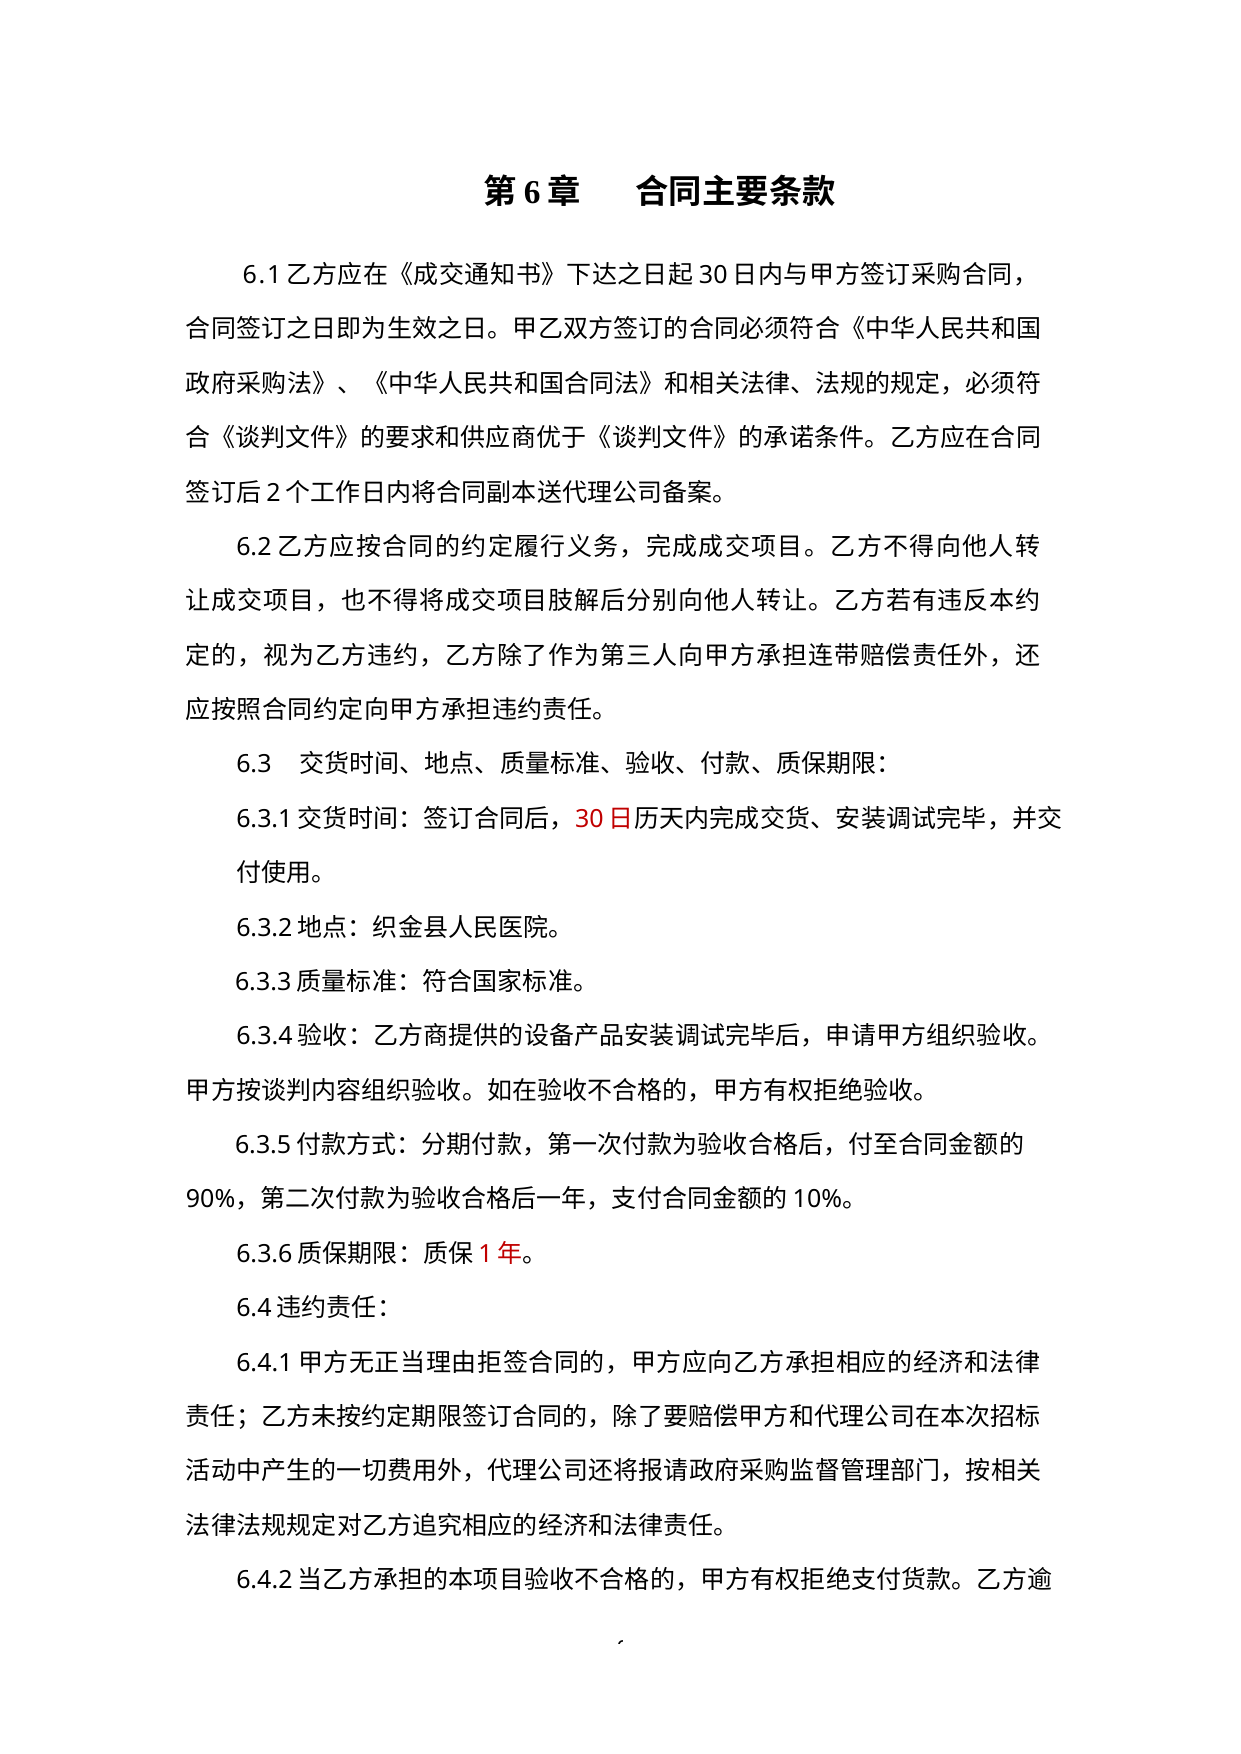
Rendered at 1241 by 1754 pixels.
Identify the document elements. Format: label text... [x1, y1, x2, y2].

text 6.3.6质保期限：质保1年。 [236, 1233, 1065, 1269]
text 6.3.1交货时间：签订合同后，30日历天内完成交货、安装调试完毕，并交付使用。 [236, 798, 1065, 889]
text 6.1乙方应在《成交通知书》下达之日起30日内与甲方签订采购合同，合同签订之日即为生效之日。甲乙双方签订的合同必须符合《中华人民共和国政府采购法》、《中华人民共和国合同法》和相关法律、法规的规定，必须符合《谈判文件》的要求和供应商优于《谈判文件》的承诺条件。乙方应在合同签订后2个工作日内将合同副本送代理公司备案。 [186, 254, 1042, 508]
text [186, 1559, 1063, 1596]
text 6.3.4验收：乙方商提供的设备产品安装调试完毕后，申请甲方组织验收。甲方按谈判内容组织验收。如在验收不合格的，甲方有权拒绝验收。 [186, 1016, 1063, 1106]
text 第6章 合同主要条款 [483, 164, 1065, 213]
text 6.4违约责任： [236, 1288, 1065, 1324]
text 6.3.5付款方式：分期付款，第一次付款为验收合格后，付至合同金额的90%，第二次付款为验收合格后一年，支付合同金额的10%。 [186, 1124, 1063, 1215]
text 6.2乙方应按合同的约定履行义务，完成成交项目。乙方不得向他人转让成交项目，也不得将成交项目肢解后分别向他人转让。乙方若有违反本约定的，视为乙方违约，乙方除了作为第三人向甲方承担连带赔偿责任外，还应按照合同约定向甲方承担违约责任。 [186, 526, 1041, 726]
text 6.3.2地点：织金县人民医院。 [236, 907, 1065, 943]
text 6.3 交货时间、地点、质量标准、验收、付款、质保期限： [236, 744, 1065, 780]
text 6.3.3质量标准：符合国家标准。 [186, 961, 1063, 998]
text 6.4.1甲方无正当理由拒签合同的，甲方应向乙方承担相应的经济和法律责任；乙方未按约定期限签订合同的，除了要赔偿甲方和代理公司在本次招标活动中产生的一切费用外，代理公司还将报请政府采购监督管理部门，按相关法律法规规定对乙方追究相应的经济和法律责任。 [186, 1342, 1041, 1541]
